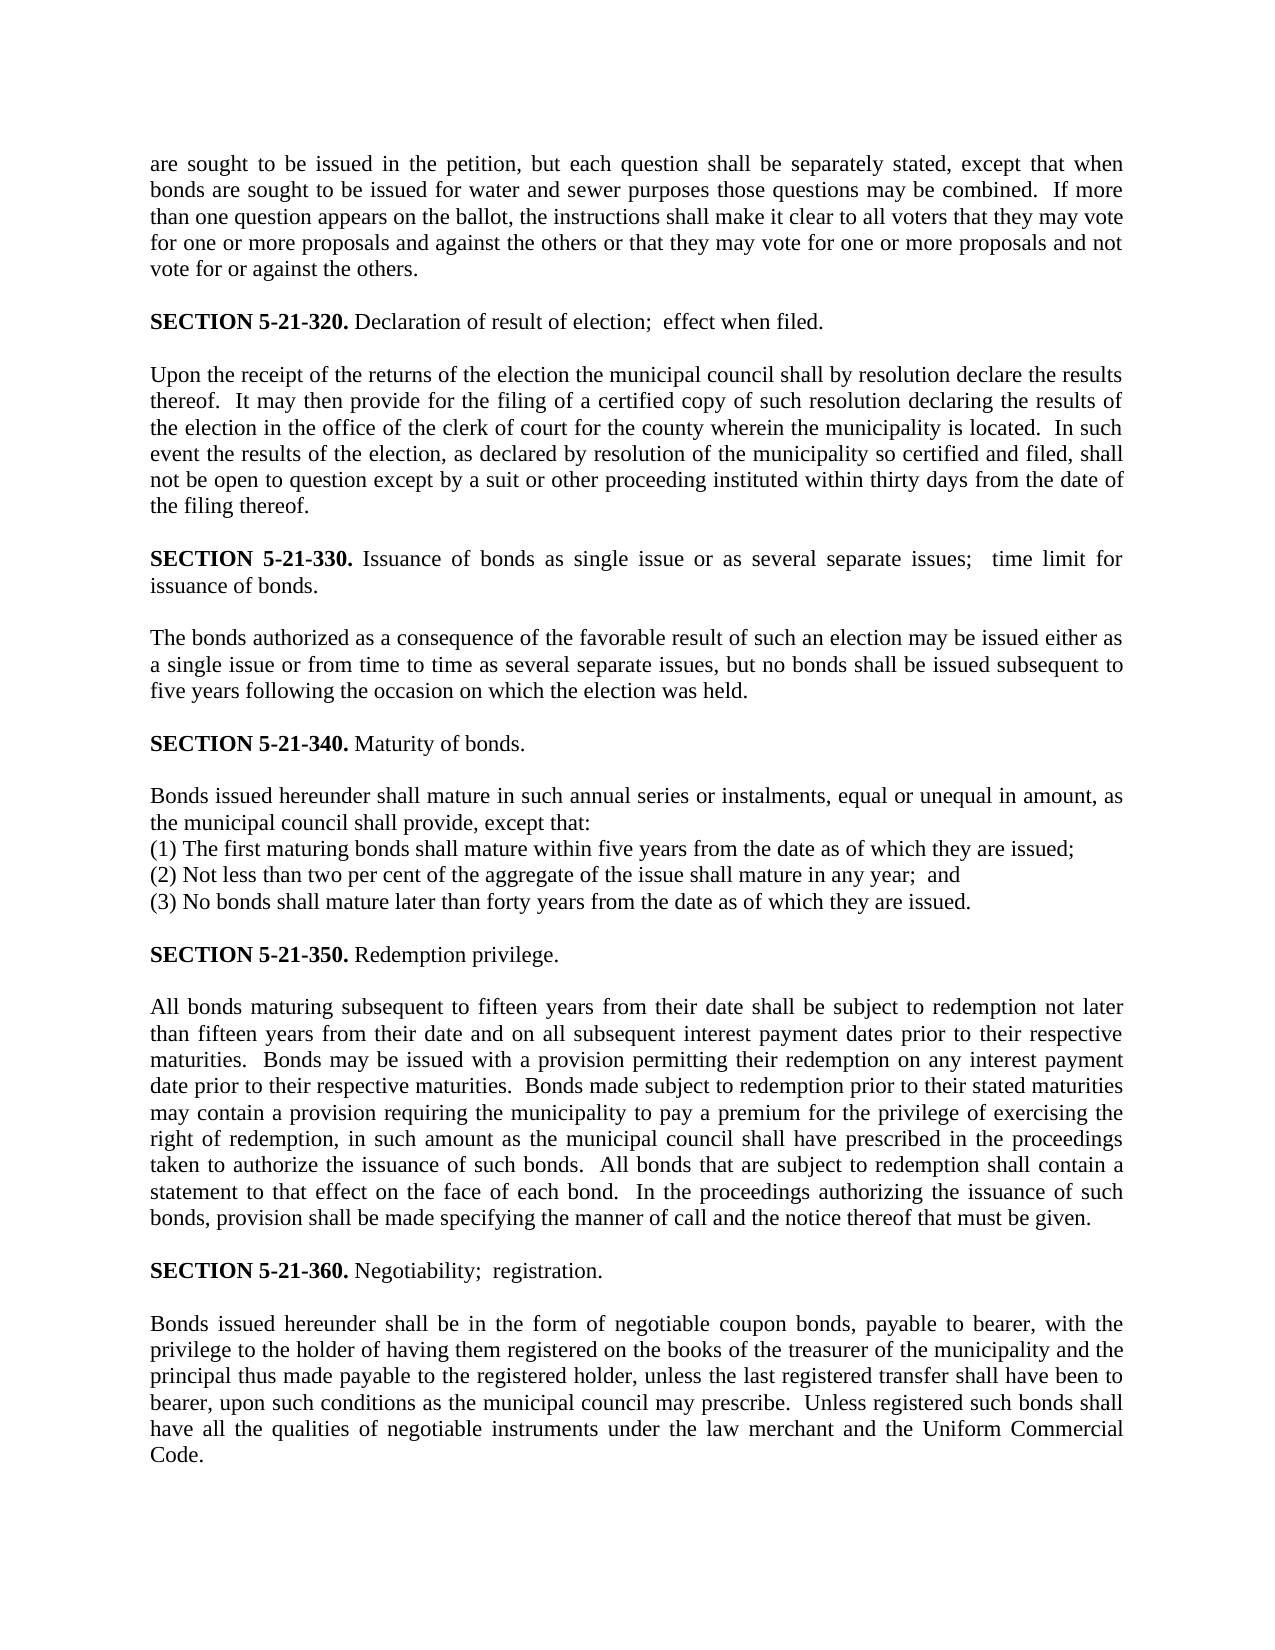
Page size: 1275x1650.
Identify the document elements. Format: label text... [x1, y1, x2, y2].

text All bonds maturing subsequent to fifteen years from their date shall be subject to redemption not later than fifteen years from their date and on all subsequent interest payment dates prior to their respective maturities. Bonds may be issued with a provision permitting their redemption on any interest payment date prior to their respective maturities. Bonds made subject to redemption prior to their stated maturities may contain a provision requiring the municipality to pay a premium for the privilege of exercising the right of redemption, in such amount as the municipal council shall have prescribed in the proceedings taken to authorize the issuance of such bonds. All bonds that are subject to redemption shall contain a statement to that effect on the face of each bond. In the proceedings authorizing the issuance of such bonds, provision shall be made specifying the manner of call and the notice thereof that must be given. [150, 993, 1125, 1231]
text SECTION 5-21-330. Issuance of bonds as single issue or as several separate issues; time limit for issuance of bonds. [150, 545, 1125, 598]
text Upon the receipt of the returns of the election the municipal council shall by resolution declare the results thereof. It may then provide for the filing of a certified copy of such resolution declaring the results of the election in the office of the clerk of court for the county wherein the municipality is located. In such event the results of the election, as declared by resolution of the municipality so certified and filed, shall not be open to question except by a suit or other proceeding instituted within thirty days from the date of the filing thereof. [150, 361, 1125, 519]
text SECTION 5-21-340. Maturity of bonds. [150, 730, 1125, 756]
text Bonds issued hereunder shall be in the form of negotiable coupon bonds, payable to bearer, with the privilege to the holder of having them registered on the books of the treasurer of the municipality and the principal thus made payable to the registered holder, unless the last registered transfer shall have been to bearer, upon such conditions as the municipal council may prescribe. Unless registered such bonds shall have all the qualities of negotiable instruments under the law merchant and the Uniform Commercial Code. [150, 1309, 1125, 1468]
text (1) The first maturing bonds shall mature within five years from the date as of which they are issued; [150, 835, 1125, 862]
text (3) No bonds shall mature later than forty years from the date as of which they are issued. [150, 888, 1125, 914]
text (2) Not less than two per cent of the aggregate of the issue shall mature in any year; and [150, 862, 1125, 888]
text SECTION 5-21-320. Declaration of result of election; effect when filed. [150, 308, 1125, 334]
text SECTION 5-21-360. Negotiability; registration. [150, 1257, 1125, 1283]
text The bonds authorized as a consequence of the favorable result of such an election may be issued either as a single issue or from time to time as several separate issues, but no bonds shall be issued subsequent to five years following the occasion on which the election was held. [150, 624, 1125, 703]
text Bonds issued hereunder shall mature in such annual series or instalments, equal or unequal in amount, as the municipal council shall provide, except that: [150, 782, 1125, 835]
text SECTION 5-21-350. Redemption privilege. [150, 941, 1125, 967]
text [150, 150, 1125, 282]
